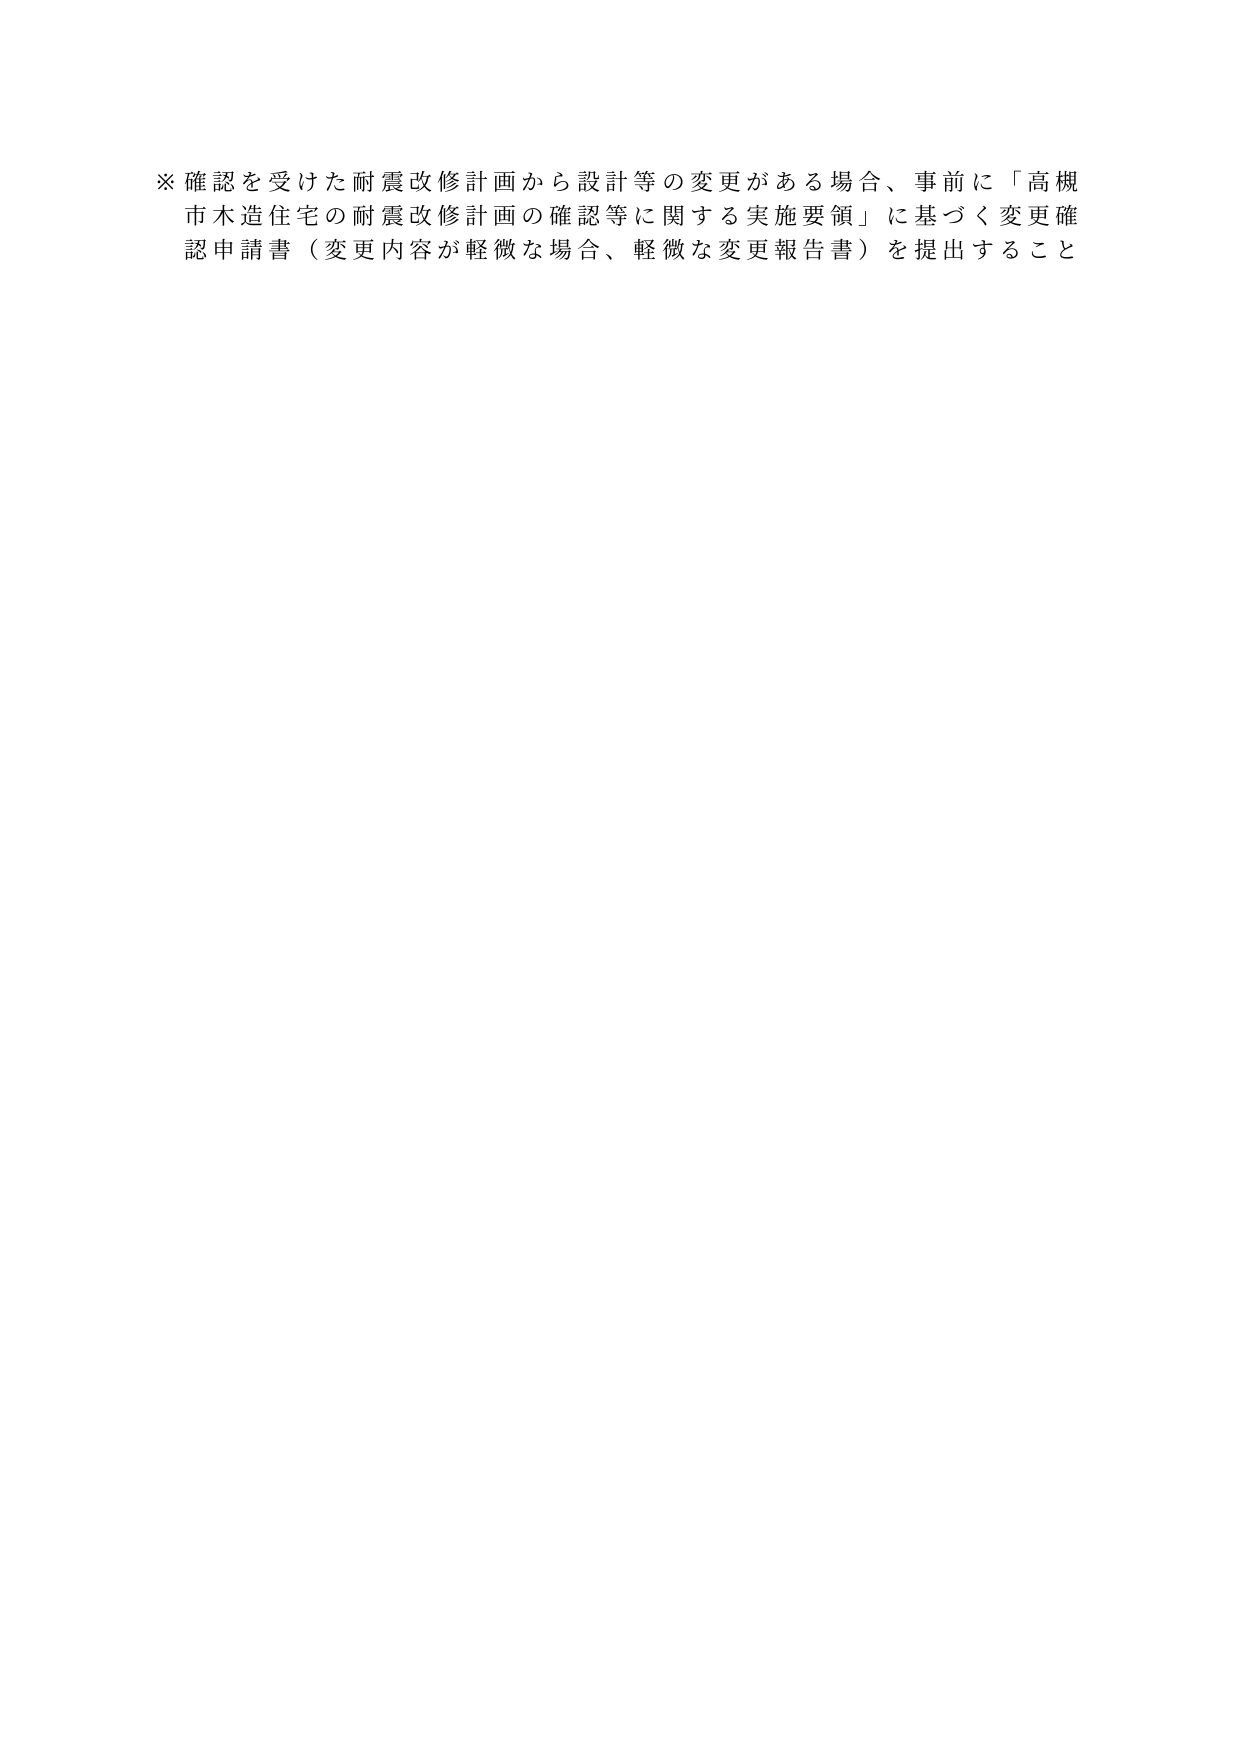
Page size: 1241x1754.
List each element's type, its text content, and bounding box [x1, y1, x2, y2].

text ※確認を受けた耐震改修計画から設計等の変更がある場合、事前に「高槻市木造住宅の耐震改修計画の確認等に関する実施要領」に基づく変更確認申請書（変更内容が軽微な場合、軽微な変更報告書）を提出すること [156, 164, 1084, 266]
